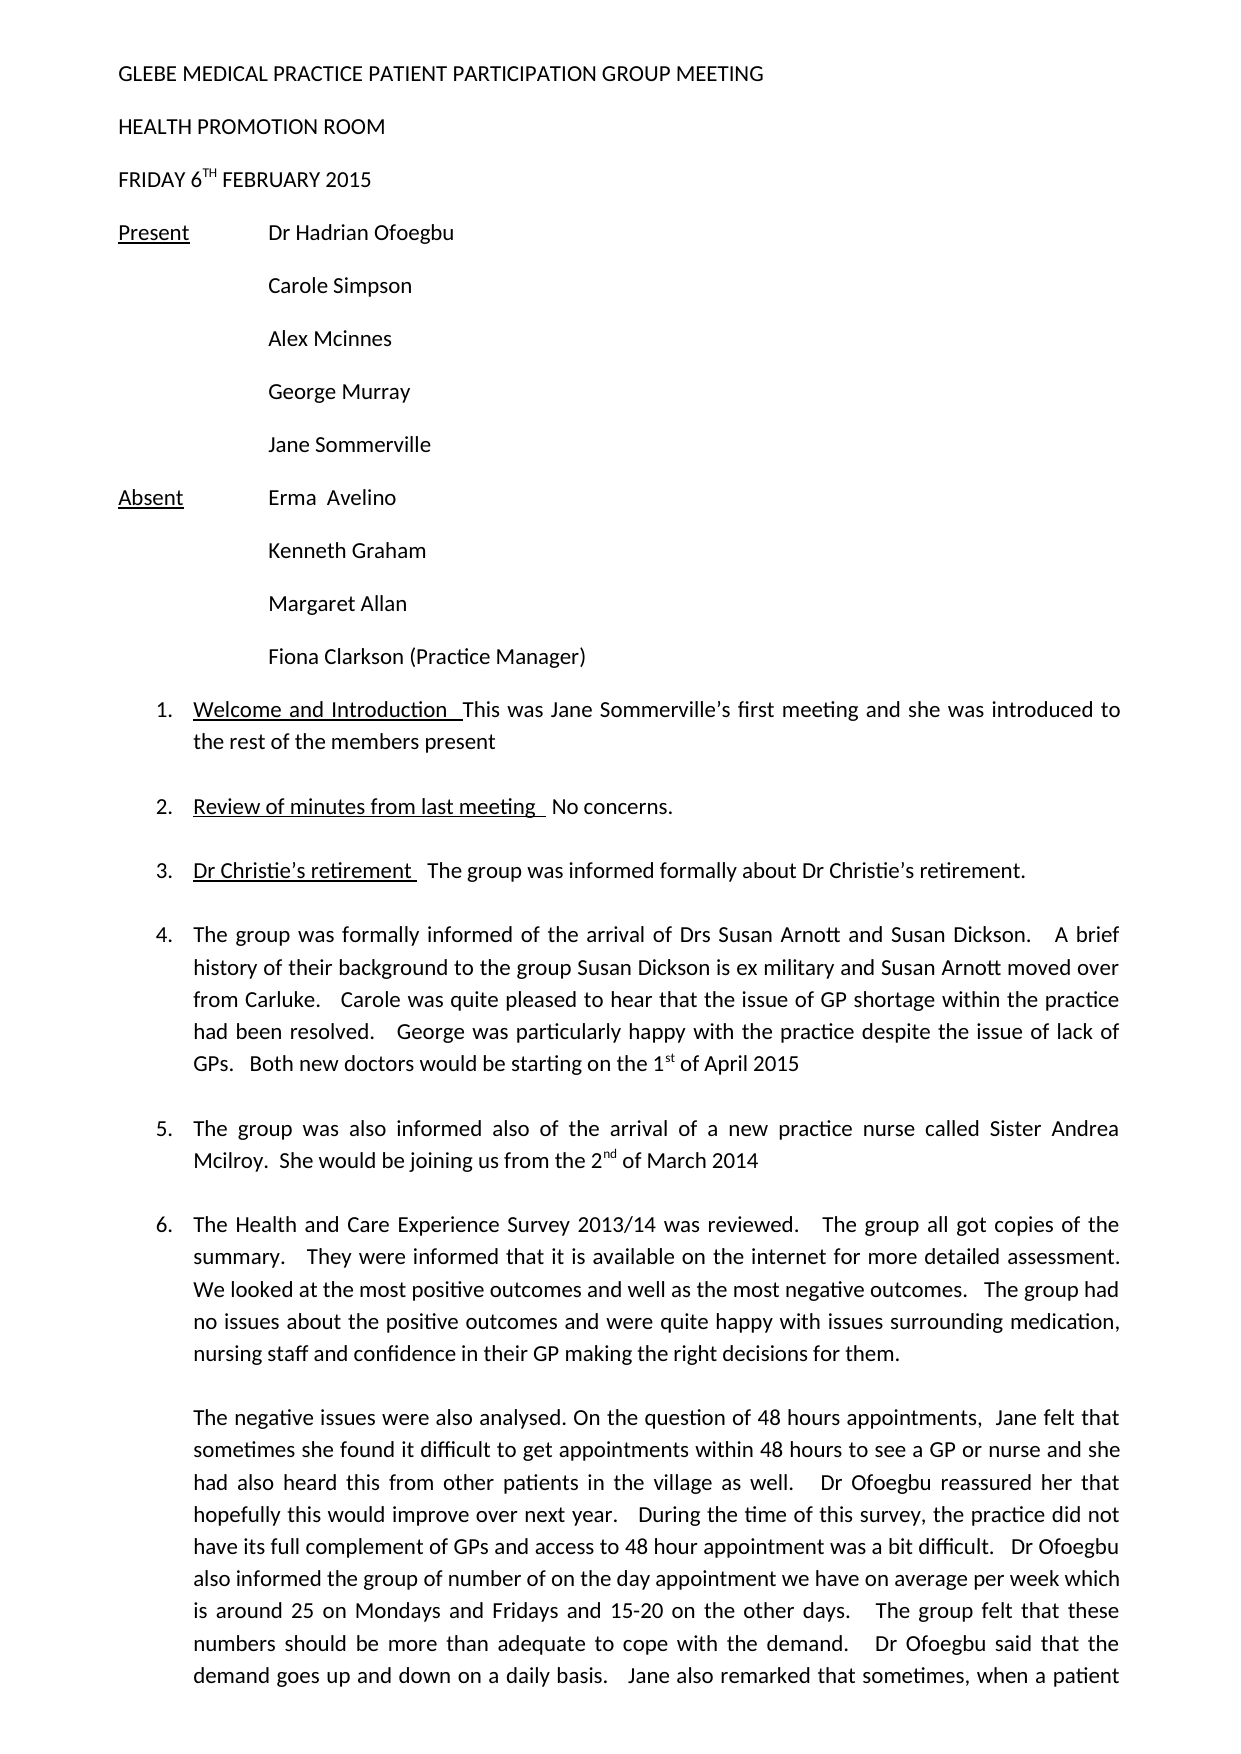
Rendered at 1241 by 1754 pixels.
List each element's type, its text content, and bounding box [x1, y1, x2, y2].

text HEALTH PROMOTION ROOM [118, 112, 1122, 140]
text Present Dr Hadrian Ofoegbu [118, 218, 1122, 246]
text Absent Erma Avelino [118, 483, 1122, 511]
list The group was also informed also of the arrival of a new practice nurse called Sister Andrea Mcilroy. She would be joining us from the 2nd of March 2014 [156, 1114, 1122, 1174]
text Carole Simpson [118, 271, 1122, 299]
list Dr Christie’s retirement The group was informed formally about Dr Christie’s retirement. [156, 856, 1122, 884]
text Alex Mcinnes [118, 324, 1122, 352]
text George Murray [118, 377, 1122, 405]
text Margaret Allan [118, 589, 1122, 617]
text GLEBE MEDICAL PRACTICE PATIENT PARTICIPATION GROUP MEETING [118, 59, 1122, 87]
list The Health and Care Experience Survey 2013/14 was reviewed. The group all got copies of the summary. They were informed that it is available on the internet for more detailed assessment. We looked at the most positive outcomes and well as the most negative outcomes. The group had no issues about the positive outcomes and were quite happy with issues surrounding medication, nursing staff and confidence in their GP making the right decisions for them. [156, 1210, 1122, 1367]
list The group was formally informed of the arrival of Drs Susan Arnott and Susan Dickson. A brief history of their background to the group Susan Dickson is ex military and Susan Arnott moved over from Carluke. Carole was quite pleased to hear that the issue of GP shortage within the practice had been resolved. George was particularly happy with the practice despite the issue of lack of GPs. Both new doctors would be starting on the 1st of April 2015 [156, 921, 1122, 1077]
list Welcome and Introduction This was Jane Sommerville’s first meeting and she was introduced to the rest of the members present [156, 695, 1122, 756]
text FRIDAY 6TH FEBRUARY 2015 [118, 165, 1122, 193]
text Jane Sommerville [118, 430, 1122, 458]
text Kenneth Graham [118, 536, 1122, 564]
text Fiona Clarkson (Practice Manager) [118, 642, 1122, 670]
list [193, 1403, 1122, 1689]
list Review of minutes from last meeting No concerns. [156, 792, 1122, 820]
